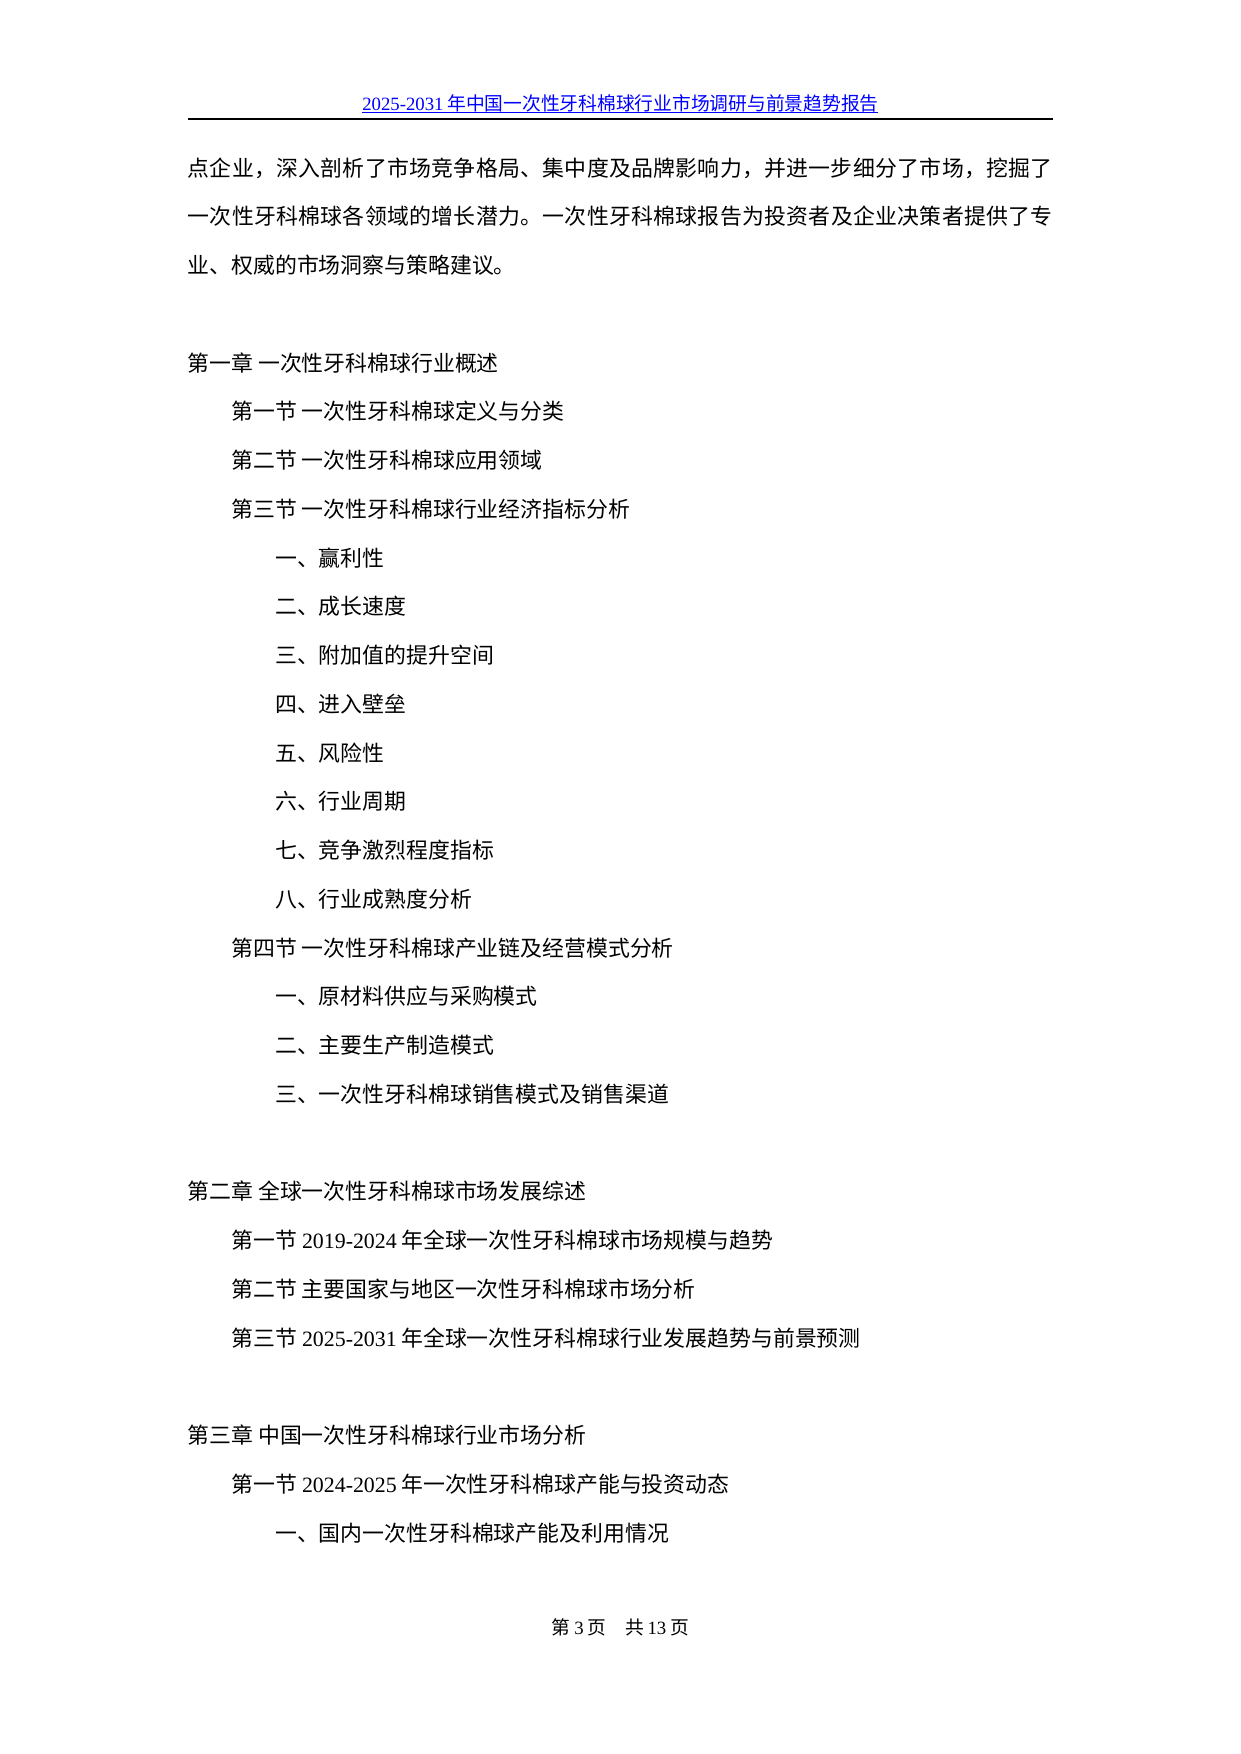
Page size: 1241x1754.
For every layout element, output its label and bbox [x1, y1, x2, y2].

text [187, 150, 1053, 1548]
